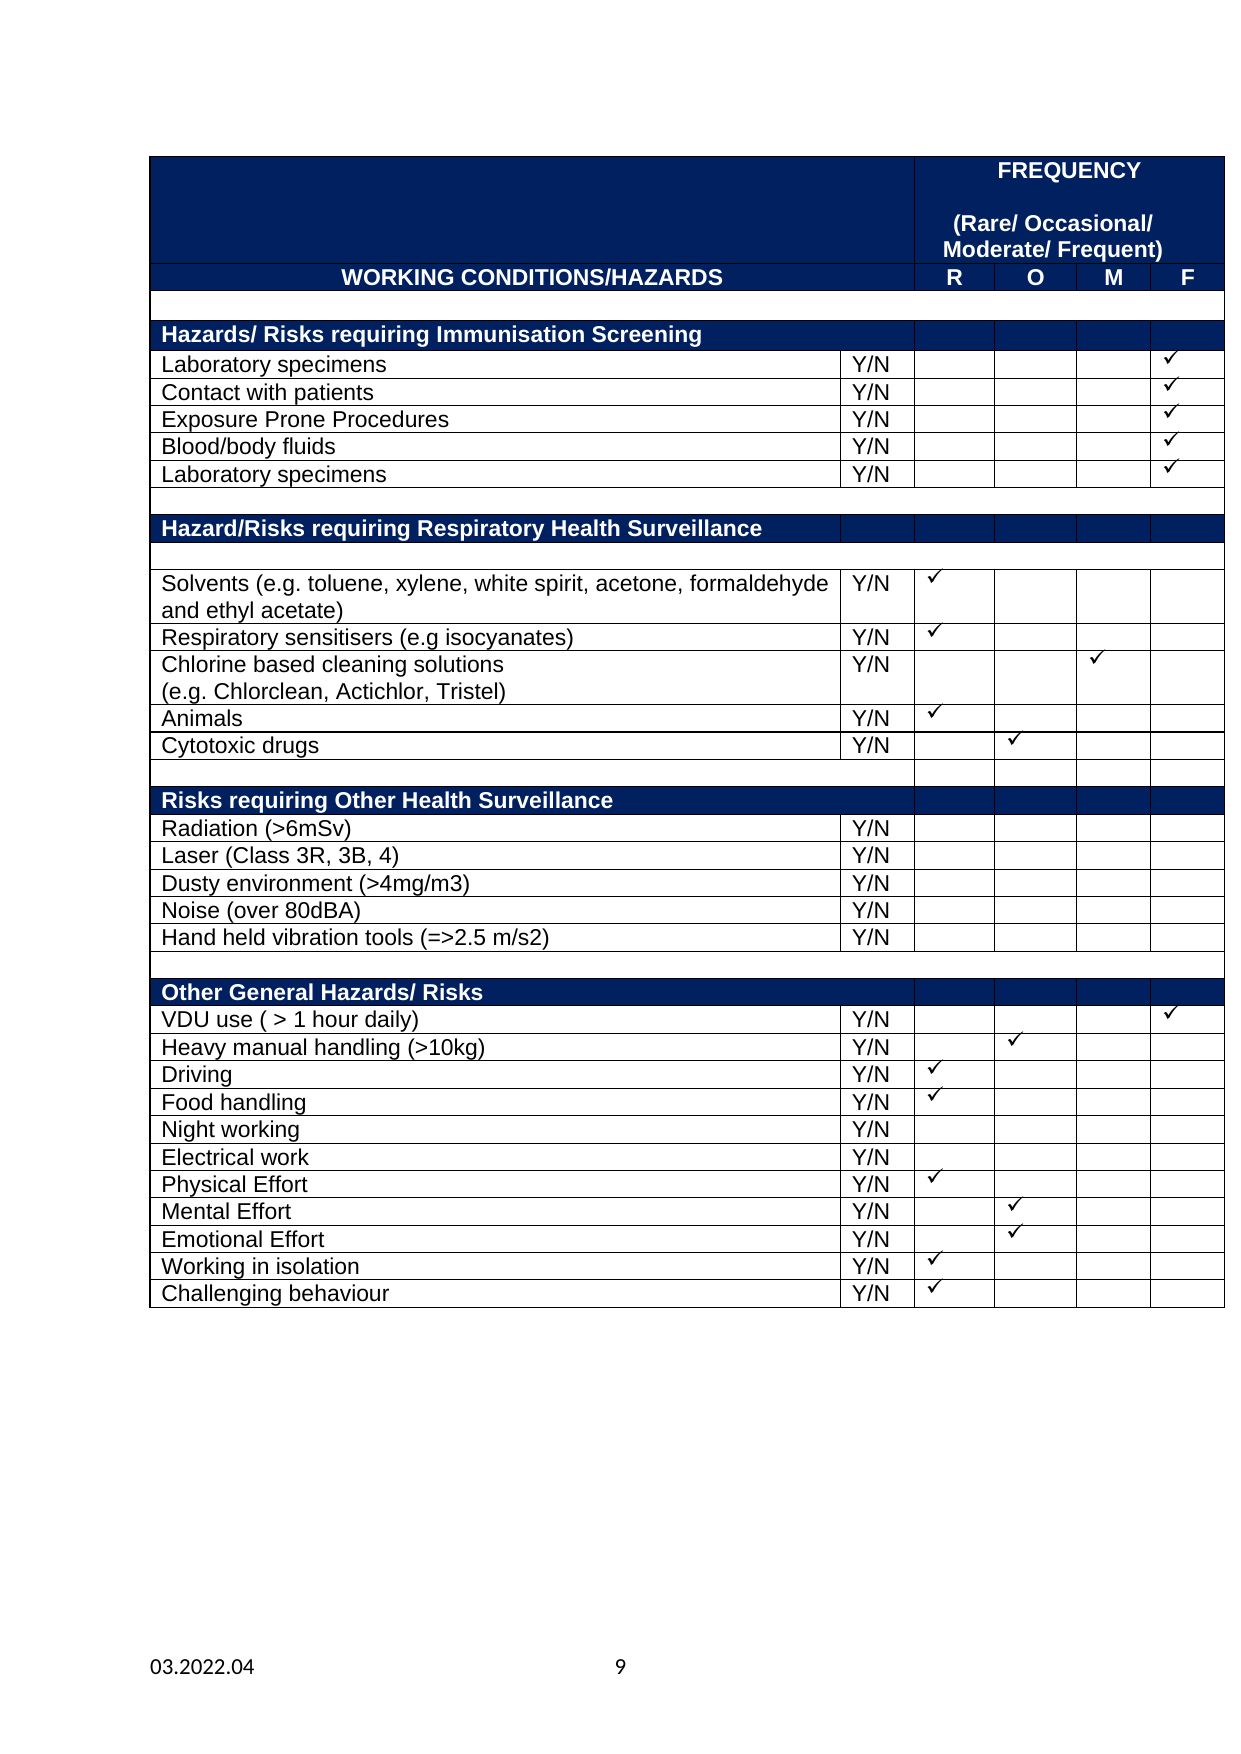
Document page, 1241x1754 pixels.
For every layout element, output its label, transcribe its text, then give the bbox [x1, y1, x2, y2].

table_cell [915, 461, 994, 487]
table_cell O [995, 264, 1076, 290]
table_cell Y/N [841, 705, 914, 731]
table_cell Y/N [841, 815, 914, 841]
table_cell [995, 433, 1076, 459]
table_cell [841, 515, 914, 542]
table_cell [915, 1171, 994, 1197]
table_cell Y/N [841, 897, 914, 923]
table_cell Y/N [841, 1061, 914, 1088]
table_cell [1151, 321, 1224, 350]
table_cell [1077, 570, 1150, 623]
table_cell Y/N [841, 1226, 914, 1252]
table_cell [995, 351, 1076, 377]
table_cell [915, 1144, 994, 1170]
table_cell [995, 1226, 1076, 1252]
table_cell Exposure Prone Procedures [151, 406, 840, 432]
table_cell Heavy manual handling (>10kg) [151, 1034, 840, 1060]
table_cell Physical Effort [151, 1171, 840, 1197]
table_cell [1151, 570, 1224, 623]
table_cell [995, 1089, 1076, 1115]
table_cell [151, 952, 1224, 978]
table_cell [915, 515, 994, 542]
table_cell [1077, 1061, 1150, 1088]
table_cell [1151, 705, 1224, 731]
table_cell [915, 760, 994, 786]
table_cell [151, 291, 1224, 320]
table_cell [1077, 379, 1150, 405]
table_cell Y/N [841, 1144, 914, 1170]
table_cell Hazard/Risks requiring Respiratory Health Surveillance [151, 515, 840, 542]
table_cell [995, 651, 1076, 704]
table_cell Chlorine based cleaning solutions (e.g. Chlorclean, Actichlor, Tristel) [151, 651, 840, 704]
table_cell [995, 406, 1076, 432]
table_cell [1077, 1253, 1150, 1279]
table_cell M [1077, 264, 1150, 290]
table_cell [1151, 1226, 1224, 1252]
table_cell [1151, 979, 1224, 1005]
table_cell [915, 570, 994, 623]
table_cell Other General Hazards/ Risks [151, 979, 914, 1005]
table_cell [1077, 1198, 1150, 1224]
table_cell [1151, 760, 1224, 786]
table_cell [1077, 1280, 1150, 1307]
table_cell [915, 1089, 994, 1115]
table_cell [915, 1198, 994, 1224]
table_cell Food handling [151, 1089, 840, 1115]
table_cell [1077, 1034, 1150, 1060]
table_cell [1077, 733, 1150, 759]
table_cell [1077, 351, 1150, 377]
table_cell [915, 979, 994, 1005]
table_cell Emotional Effort [151, 1226, 840, 1252]
table_cell [1151, 1198, 1224, 1224]
table_cell Y/N [841, 1006, 914, 1033]
table_cell Y/N [841, 1171, 914, 1197]
table_cell [915, 1116, 994, 1142]
table_cell Y/N [841, 1034, 914, 1060]
table_cell Animals [151, 705, 840, 731]
table_cell [1077, 624, 1150, 650]
table_cell [1077, 1144, 1150, 1170]
table_cell [1151, 787, 1224, 814]
table_cell [1151, 1034, 1224, 1060]
table_cell Y/N [841, 1089, 914, 1115]
table_cell [1151, 1144, 1224, 1170]
table_cell [915, 1226, 994, 1252]
table_cell [1077, 433, 1150, 459]
table_cell [1077, 705, 1150, 731]
table_cell [1151, 1006, 1224, 1033]
table_cell [995, 924, 1076, 951]
table_cell Dusty environment (>4mg/m3) [151, 870, 840, 896]
table_cell Solvents (e.g. toluene, xylene, white spirit, acetone, formaldehyde and ethyl acetate) [151, 570, 840, 623]
table_cell Mental Effort [151, 1198, 840, 1224]
table_cell Y/N [841, 842, 914, 868]
table_cell Y/N [841, 924, 914, 951]
table_cell Y/N [841, 351, 914, 377]
table_cell [915, 321, 994, 350]
table_cell Driving [151, 1061, 840, 1088]
table_cell [1151, 461, 1224, 487]
table_cell Y/N [841, 406, 914, 432]
table_cell [995, 1144, 1076, 1170]
table_cell [1077, 897, 1150, 923]
table_cell [1077, 651, 1150, 704]
table_cell [915, 815, 994, 841]
table_cell [995, 897, 1076, 923]
table_cell Y/N [841, 433, 914, 459]
table_cell [1151, 842, 1224, 868]
table_cell Blood/body fluids [151, 433, 840, 459]
table_cell Challenging behaviour [151, 1280, 840, 1307]
table_cell [915, 1061, 994, 1088]
table_cell Y/N [841, 624, 914, 650]
table_cell [1077, 842, 1150, 868]
table_cell [915, 705, 994, 731]
table_cell Cytotoxic drugs [151, 733, 840, 759]
table_cell [915, 406, 994, 432]
table_cell [995, 1116, 1076, 1142]
table_cell Hand held vibration tools (=>2.5 m/s2) [151, 924, 840, 951]
table_cell Contact with patients [151, 379, 840, 405]
table_cell [995, 1034, 1076, 1060]
table_cell [1151, 433, 1224, 459]
table_cell [915, 897, 994, 923]
table_cell Y/N [841, 570, 914, 623]
table_cell [1151, 897, 1224, 923]
table_cell [995, 570, 1076, 623]
table_cell Y/N [841, 651, 914, 704]
table_cell [1077, 461, 1150, 487]
table_cell [915, 651, 994, 704]
table_cell [151, 543, 1224, 569]
table_cell [915, 733, 994, 759]
table_cell [915, 1006, 994, 1033]
table_cell [995, 624, 1076, 650]
table_cell Y/N [841, 1253, 914, 1279]
table_cell [1151, 624, 1224, 650]
table_cell [915, 842, 994, 868]
table_cell [995, 321, 1076, 350]
table_cell [915, 351, 994, 377]
table_cell [915, 1280, 994, 1307]
table_cell [995, 733, 1076, 759]
table_cell Y/N [841, 1198, 914, 1224]
table_cell Respiratory sensitisers (e.g isocyanates) [151, 624, 840, 650]
table_cell Night working [151, 1116, 840, 1142]
table_cell [1077, 979, 1150, 1005]
table_cell [1151, 1089, 1224, 1115]
table_cell Noise (over 80dBA) [151, 897, 840, 923]
table_cell [915, 433, 994, 459]
table_cell [1077, 815, 1150, 841]
table_cell [995, 787, 1076, 814]
table_header FREQUENCY (Rare/ Occasional/ Moderate/ Frequent) [915, 157, 1224, 263]
table_cell [1151, 1116, 1224, 1142]
table_cell [995, 379, 1076, 405]
table_cell Hazards/ Risks requiring Immunisation Screening [151, 321, 914, 350]
table_cell [1151, 1171, 1224, 1197]
table_cell [995, 1253, 1076, 1279]
table_cell [995, 979, 1076, 1005]
table_cell [995, 870, 1076, 896]
table_cell [1151, 1253, 1224, 1279]
table_cell [915, 1034, 994, 1060]
table_cell [1077, 760, 1150, 786]
table_cell [995, 1006, 1076, 1033]
table_cell VDU use ( > 1 hour daily) [151, 1006, 840, 1033]
table_cell [995, 705, 1076, 731]
table_cell [151, 760, 914, 786]
table_cell [151, 488, 1224, 514]
table_cell Laboratory specimens [151, 461, 840, 487]
table_cell [1151, 870, 1224, 896]
table_cell [1151, 1280, 1224, 1307]
table_cell [1151, 924, 1224, 951]
table_cell [1077, 1006, 1150, 1033]
table_cell [1151, 733, 1224, 759]
table_cell [995, 760, 1076, 786]
table_cell [995, 1171, 1076, 1197]
table_cell Working in isolation [151, 1253, 840, 1279]
table_cell [1077, 515, 1150, 542]
table_cell [995, 1061, 1076, 1088]
table_cell Y/N [841, 379, 914, 405]
table_cell Laboratory specimens [151, 351, 840, 377]
table_cell [1151, 351, 1224, 377]
table_cell [915, 379, 994, 405]
table_cell Y/N [841, 1280, 914, 1307]
table_cell [915, 624, 994, 650]
table_cell [1151, 651, 1224, 704]
table_cell Electrical work [151, 1144, 840, 1170]
table_cell [995, 1198, 1076, 1224]
table_cell [915, 924, 994, 951]
table_cell [915, 1253, 994, 1279]
table_cell [915, 787, 994, 814]
table_cell [995, 461, 1076, 487]
table_cell R [915, 264, 994, 290]
table_cell [995, 1280, 1076, 1307]
table_cell [915, 870, 994, 896]
table_cell [995, 842, 1076, 868]
table_cell Laser (Class 3R, 3B, 4) [151, 842, 840, 868]
table_cell F [1151, 264, 1224, 290]
table_cell [1151, 515, 1224, 542]
table_cell [1077, 1116, 1150, 1142]
table_cell [1077, 1226, 1150, 1252]
table_cell [1077, 406, 1150, 432]
table_cell Y/N [841, 1116, 914, 1142]
table_cell WORKING CONDITIONS/HAZARDS [151, 264, 914, 290]
table_cell [1151, 1061, 1224, 1088]
table_cell [995, 515, 1076, 542]
table_cell [1077, 321, 1150, 350]
table_cell [1077, 1089, 1150, 1115]
table_cell Y/N [841, 461, 914, 487]
table_cell Radiation (>6mSv) [151, 815, 840, 841]
table_cell [1077, 924, 1150, 951]
table_cell Risks requiring Other Health Surveillance [151, 787, 914, 814]
table_cell [1151, 815, 1224, 841]
table_header [151, 157, 914, 263]
table_cell [1077, 870, 1150, 896]
table_cell [995, 815, 1076, 841]
table_cell [1151, 379, 1224, 405]
table_cell Y/N [841, 870, 914, 896]
table_cell [1077, 1171, 1150, 1197]
table_cell [1151, 406, 1224, 432]
table_cell [1077, 787, 1150, 814]
table_cell Y/N [841, 733, 914, 759]
